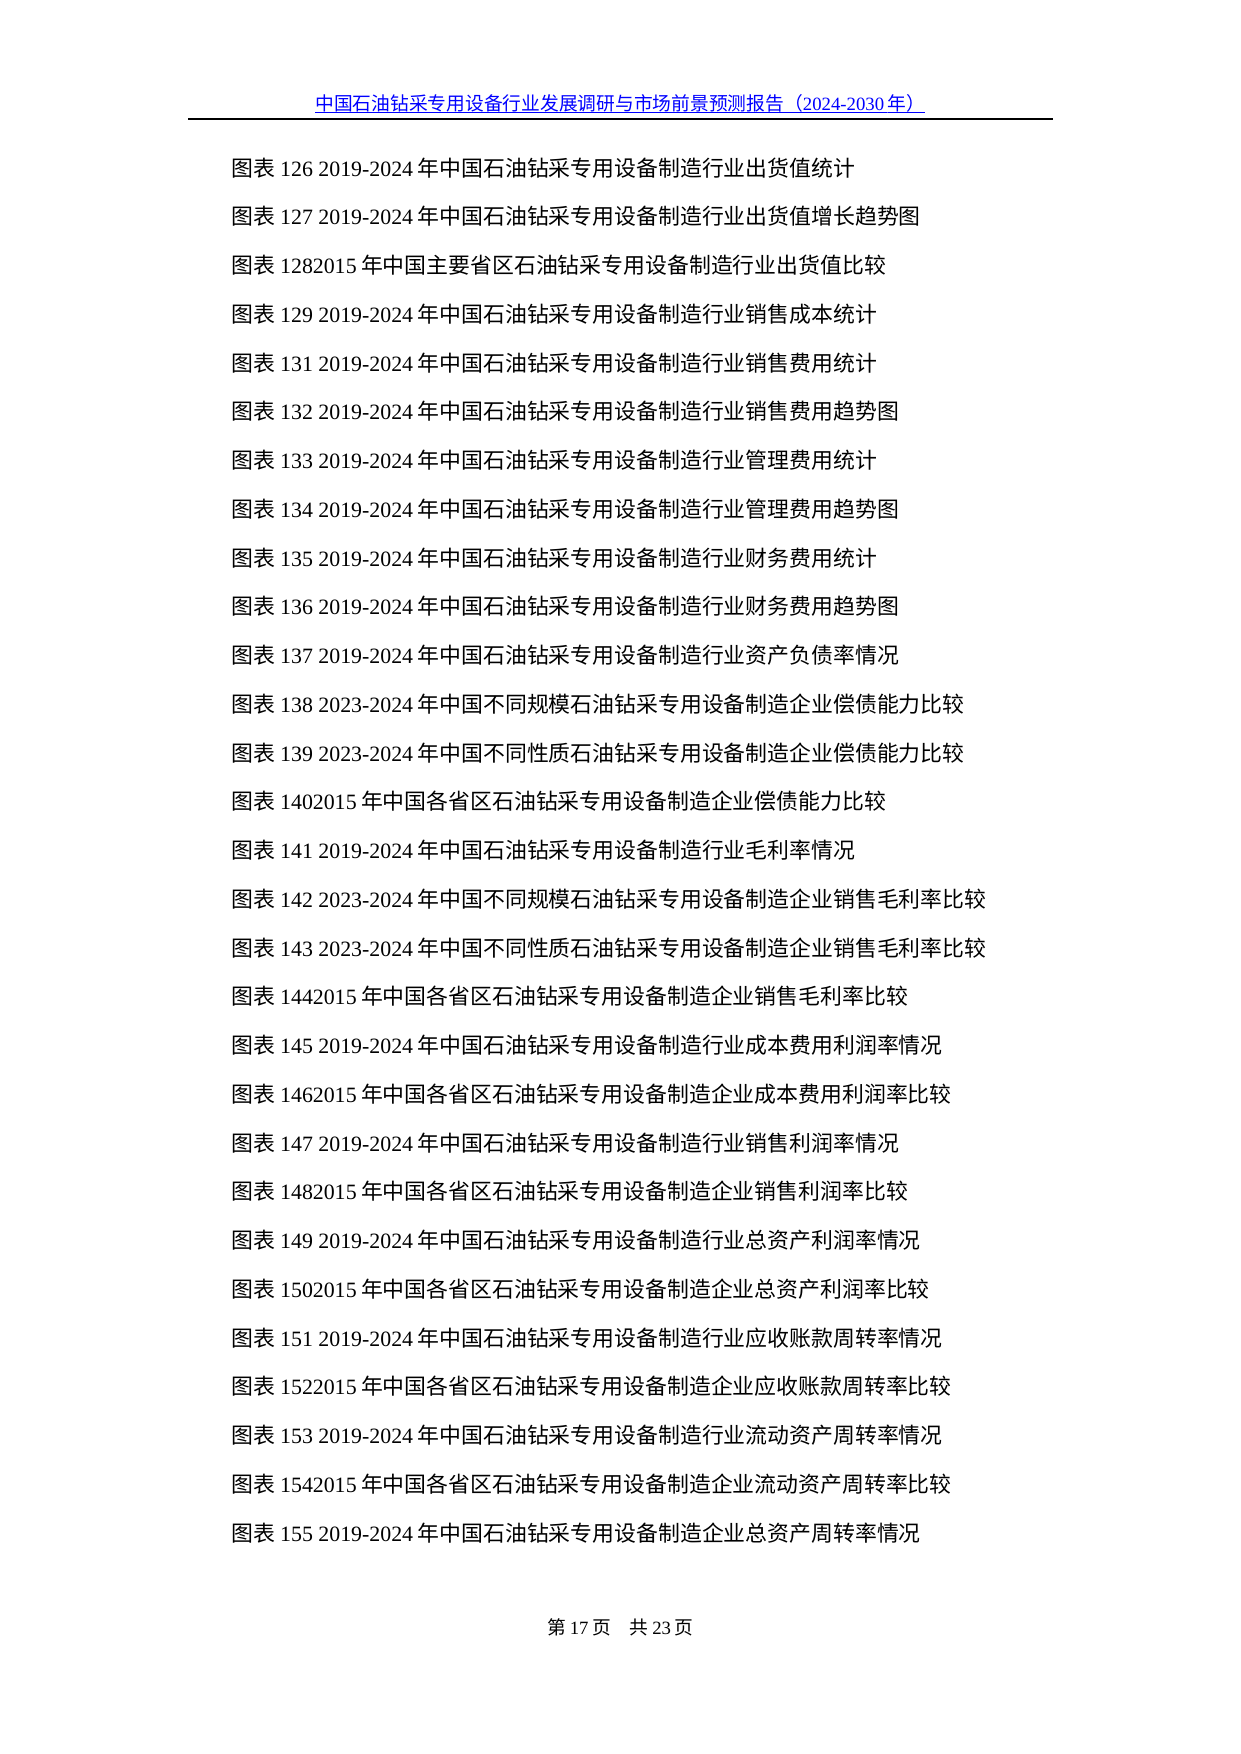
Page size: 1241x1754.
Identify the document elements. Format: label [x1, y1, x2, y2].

text [187, 150, 1053, 1548]
